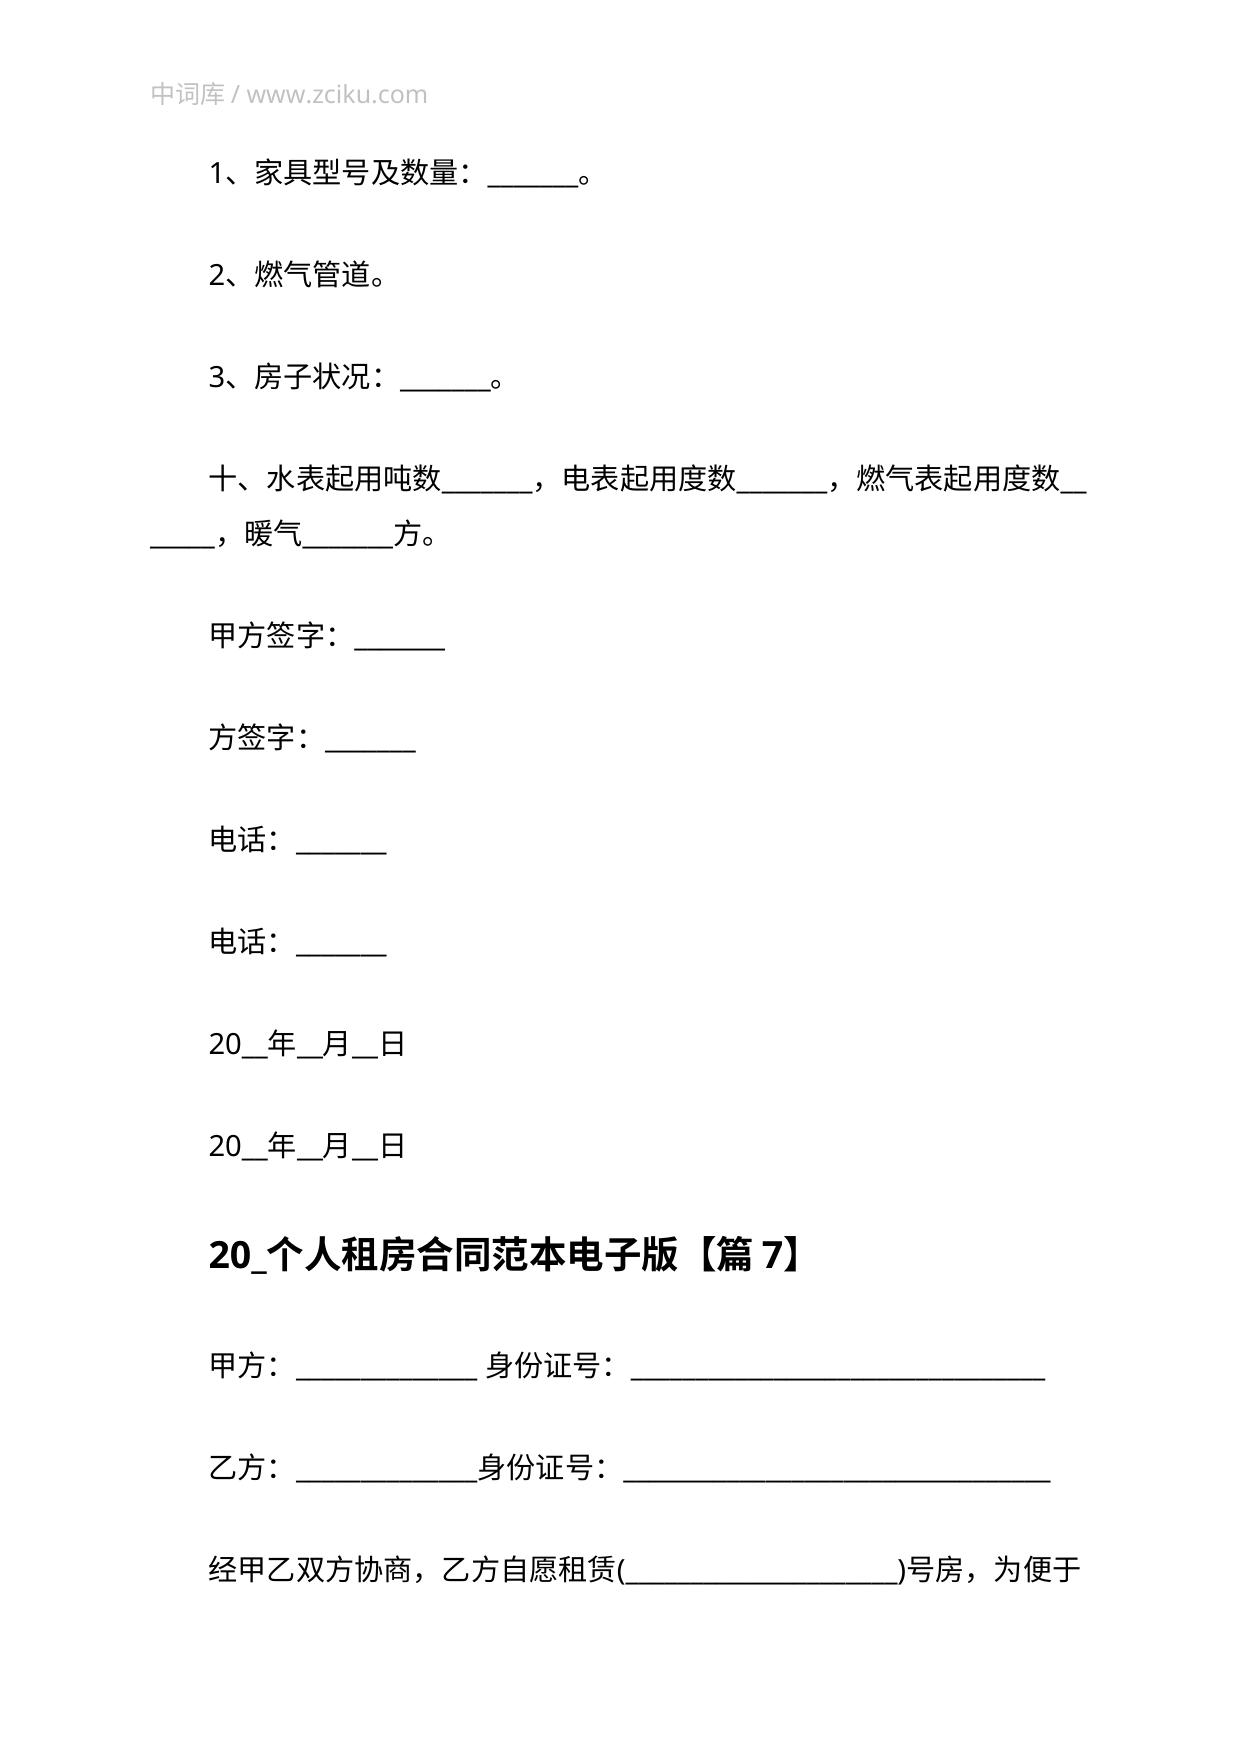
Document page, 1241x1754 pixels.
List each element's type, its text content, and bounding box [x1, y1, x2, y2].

text 甲方签字：_______ [150, 613, 1090, 655]
text 3、房子状况：_______。 [150, 354, 1090, 396]
text 方签字：_______ [150, 715, 1090, 757]
text 电话：_______ [150, 919, 1090, 961]
text 乙方：______________身份证号：_________________________________ [150, 1444, 1090, 1487]
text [150, 1546, 1090, 1589]
text 20__年__月__日 [150, 1123, 1090, 1165]
text 十、水表起用吨数_______，电表起用度数_______，燃气表起用度数_______，暖气_______方。 [150, 456, 1090, 553]
text 20__年__月__日 [150, 1021, 1090, 1063]
text 甲方：______________ 身份证号：________________________________ [150, 1342, 1090, 1385]
text 20_个人租房合同范本电子版【篇7】 [150, 1225, 1090, 1279]
text 1、家具型号及数量：_______。 [150, 150, 1090, 192]
text 2、燃气管道。 [150, 252, 1090, 294]
text 电话：_______ [150, 817, 1090, 859]
